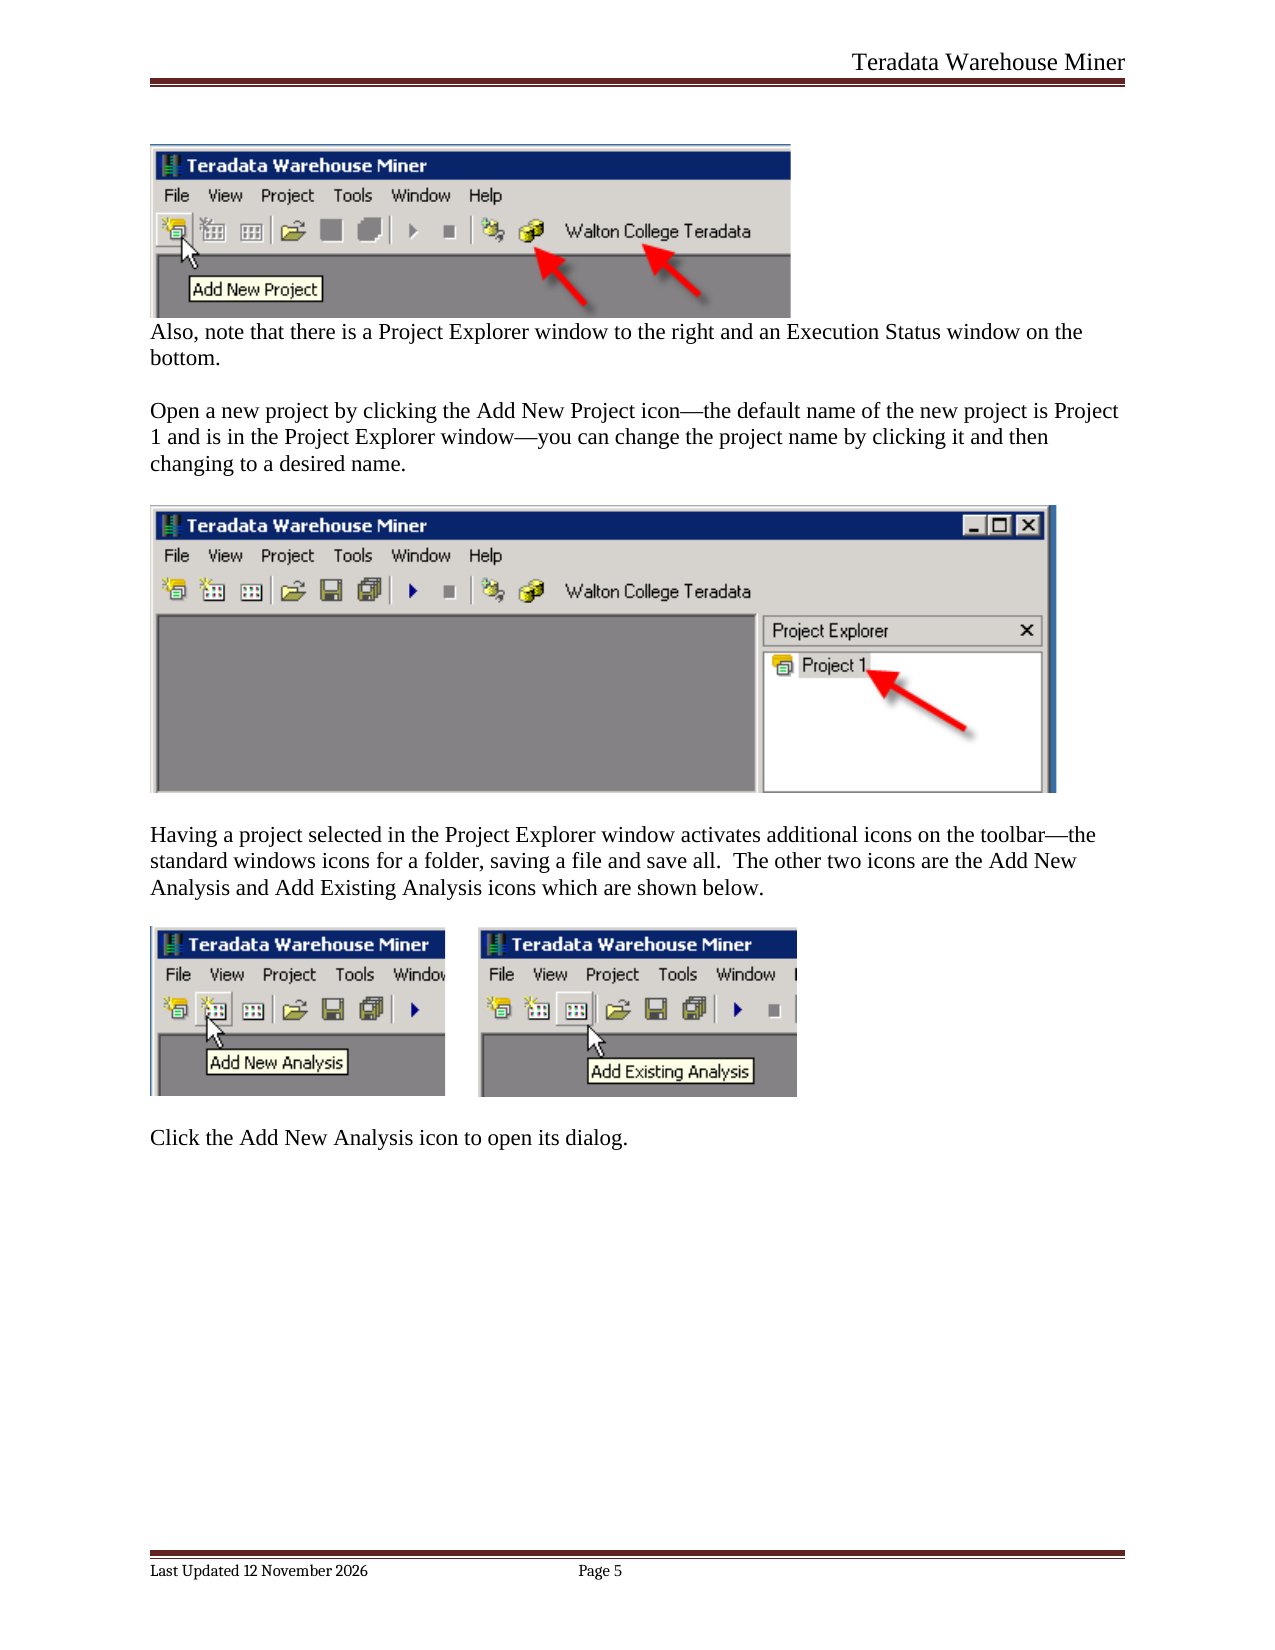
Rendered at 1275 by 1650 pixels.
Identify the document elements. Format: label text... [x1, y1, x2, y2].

picture [150, 926, 446, 1096]
text Having a project selected in the Project Explorer window activates additional icons on the toolbar—the standard windows icons for a folder, saving a file and save all. The other two icons are the Add New Analysis and Add Existing Analysis icons which are shown below. [150, 821, 1125, 900]
text Click the Add New Analysis icon to open its dialog. [150, 1124, 1125, 1150]
picture [150, 505, 1057, 793]
picture [478, 926, 797, 1097]
text Also, note that there is a Project Explorer window to the right and an Execution Status window on the bottom. [150, 318, 1125, 371]
text Open a new project by clicking the Add New Project icon—the default name of the new project is Project 1 and is in the Project Explorer window—you can change the project name by clicking it and then changing to a desired name. [150, 397, 1125, 476]
picture [150, 144, 791, 318]
